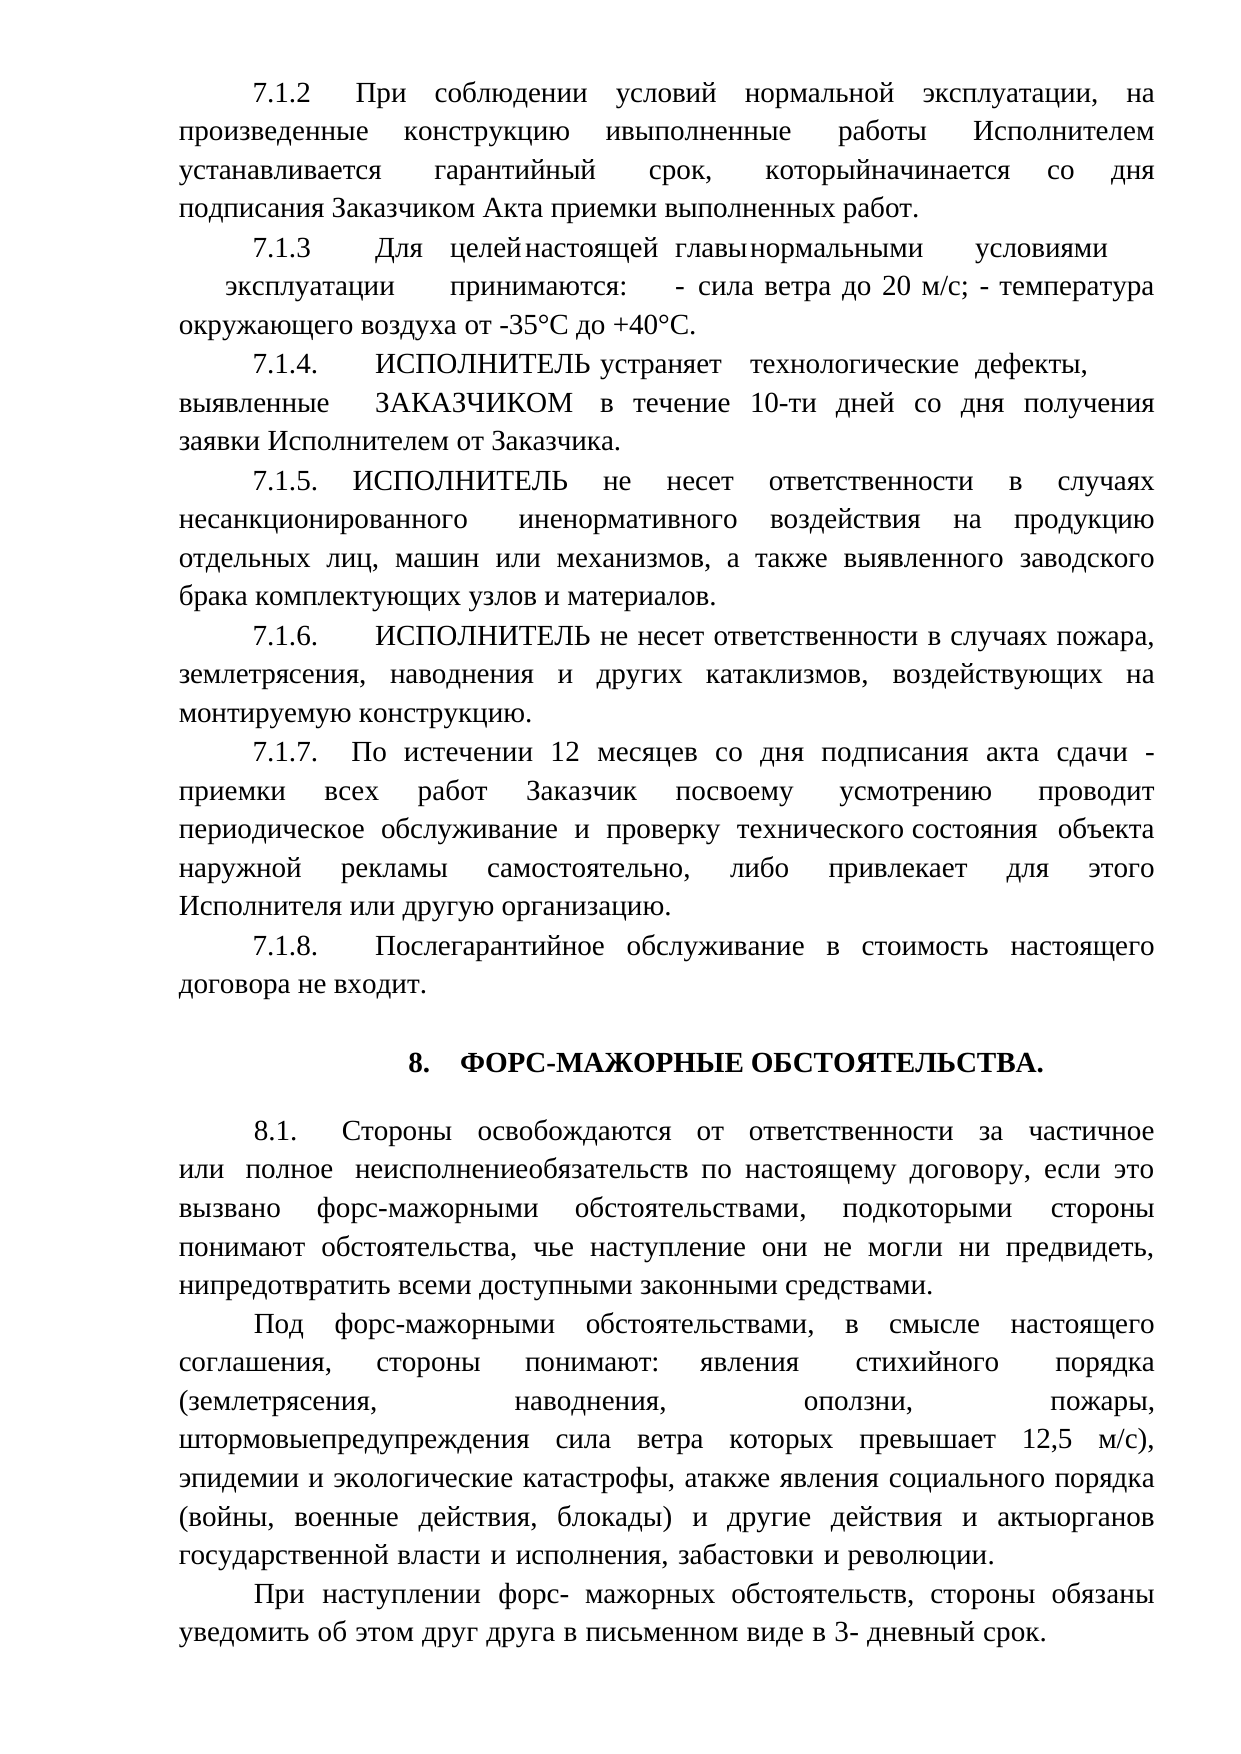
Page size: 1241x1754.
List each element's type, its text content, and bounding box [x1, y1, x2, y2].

text При наступлении форс- мажорных обстоятельств, стороны обязаны уведомить об этом друг друга в письменном виде в 3- дневный срок. [178, 1576, 1155, 1648]
text 7.1.8. Послегарантийное обслуживание в стоимость настоящего договора не входит. [178, 928, 1155, 1000]
text 7.1.2 При соблюдении условий нормальной эксплуатации, на произведенные конструкцию ивыполненные работы Исполнителем устанавливается гарантийный срок, которыйначинается со дня подписания Заказчиком Акта приемки выполненных работ. [178, 75, 1155, 224]
text 8.1. Стороны освобождаются от ответственности за частичное или полное неисполнениеобязательств по настоящему договору, если это вызвано форс-мажорными обстоятельствами, подкоторыми стороны понимают обстоятельства, чье наступление они не могли ни предвидеть, нипредотвратить всеми доступными законными средствами. [178, 1113, 1155, 1301]
text 7.1.6. ИСПОЛНИТЕЛЬ не несет ответственности в случаях пожара, землетрясения, наводнения и других катаклизмов, воздействующих на монтируемую конструкцию. [178, 618, 1155, 728]
text 7.1.4. ИСПОЛНИТЕЛЬ устраняет технологические дефекты, выявленные ЗАКАЗЧИКОМ в течение 10-ти дней со дня получения заявки Исполнителем от Заказчика. [178, 346, 1155, 457]
text 7.1.3 Для целей настоящей главы нормальными условиями эксплуатации принимаются: - сила ветра до 20 м/с; - температура окружающего воздуха от -35°С до +40°С. [178, 230, 1155, 341]
text 7.1.7. По истечении 12 месяцев со дня подписания акта сдачи - приемки всех работ Заказчик посвоему усмотрению проводит периодическое обслуживание и проверку технического состояния объекта наружной рекламы самостоятельно, либо привлекает для этого Исполнителя или другую организацию. [178, 734, 1155, 922]
text Под форс-мажорными обстоятельствами, в смысле настоящего соглашения, стороны понимают: явления стихийного порядка (землетрясения, наводнения, оползни, пожары, штормовыепредупреждения сила ветра которых превышает 12,5 м/с), эпидемии и экологические катастрофы, атакже явления социального порядка (войны, военные действия, блокады) и другие действия и актыорганов государственной власти и исполнения, забастовки и революции. [178, 1306, 1155, 1571]
text 7.1.5. ИСПОЛНИТЕЛЬ не несет ответственности в случаях несанкционированного иненормативного воздействия на продукцию отдельных лиц, машин или механизмов, а также выявленного заводского брака комплектующих узлов и материалов. [178, 463, 1155, 612]
text 8. ФОРС-МАЖОРНЫЕ ОБСТОЯТЕЛЬСТВА. [408, 1045, 1165, 1079]
